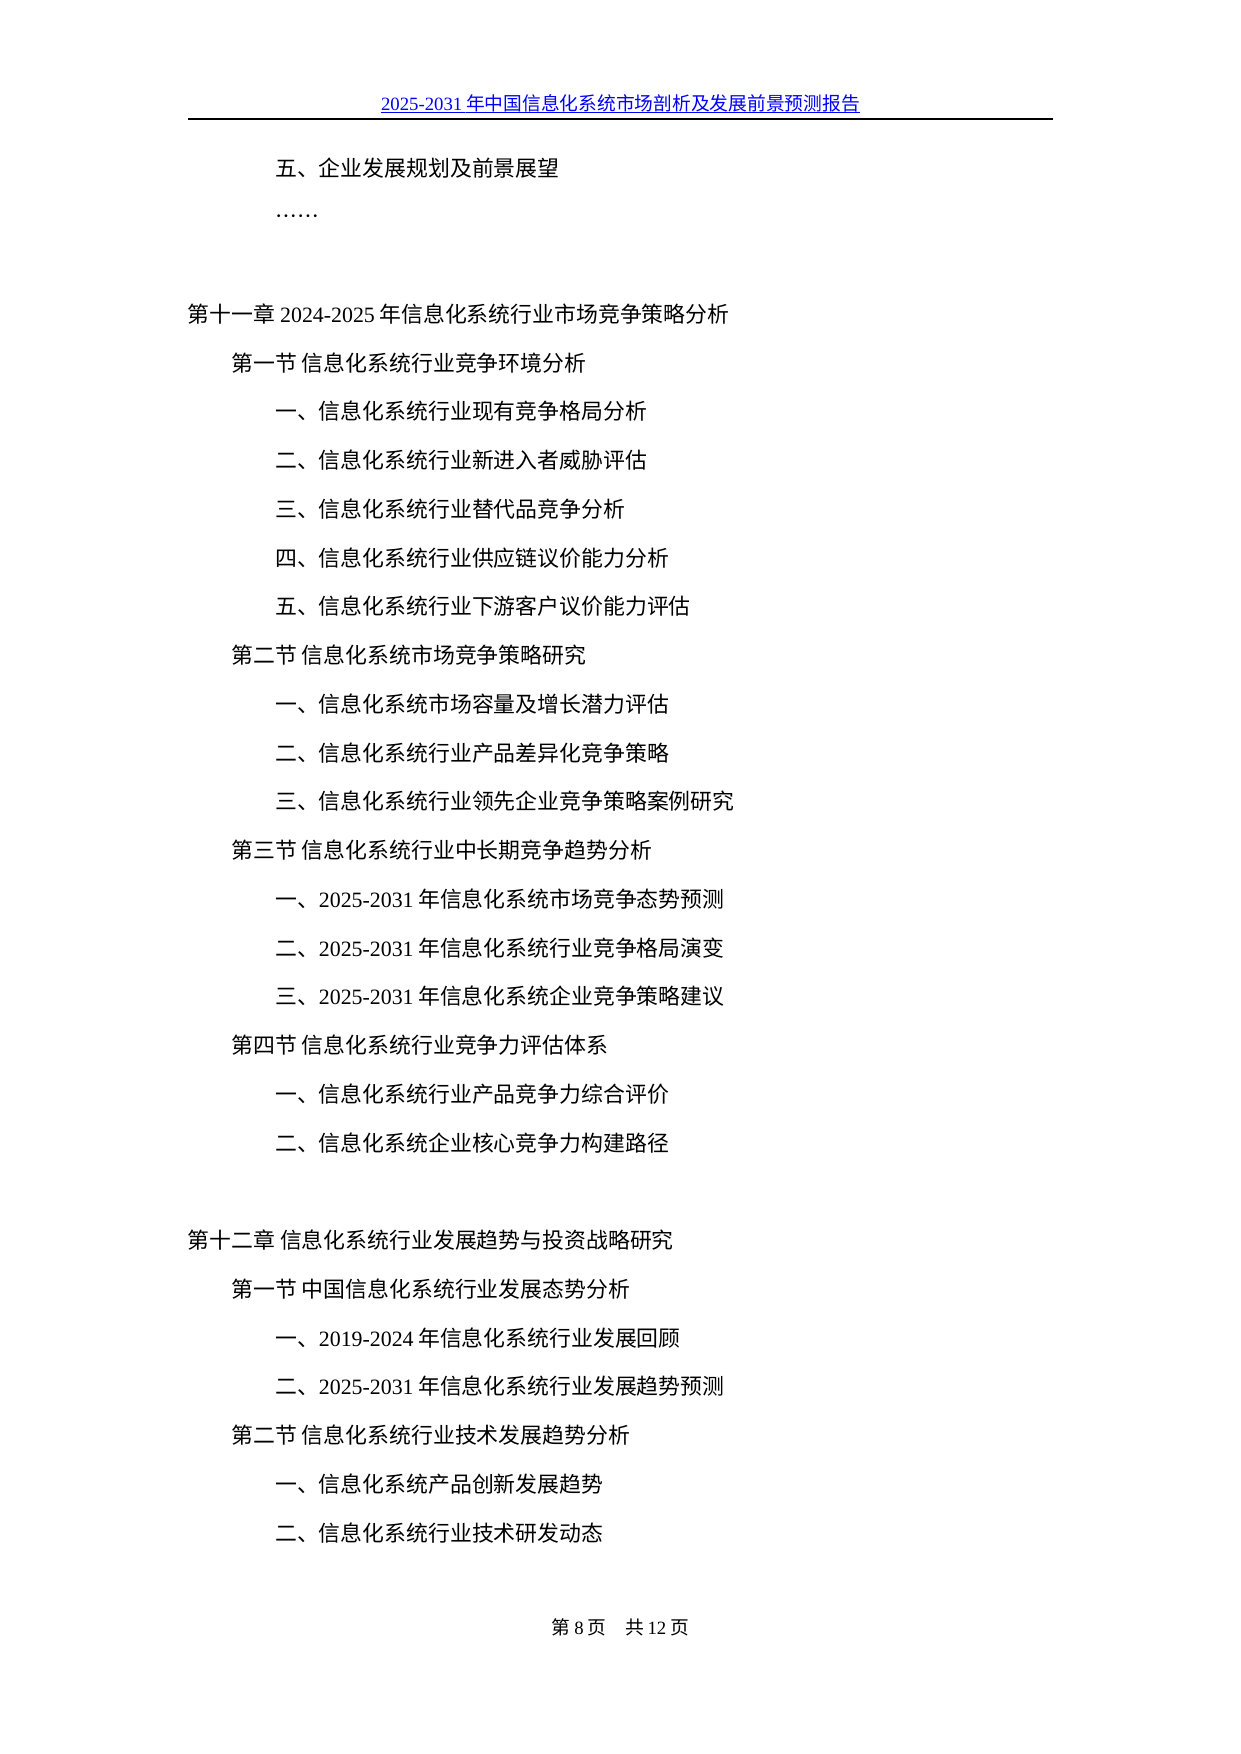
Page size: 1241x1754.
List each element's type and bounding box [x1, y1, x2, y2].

text [187, 150, 1053, 1548]
